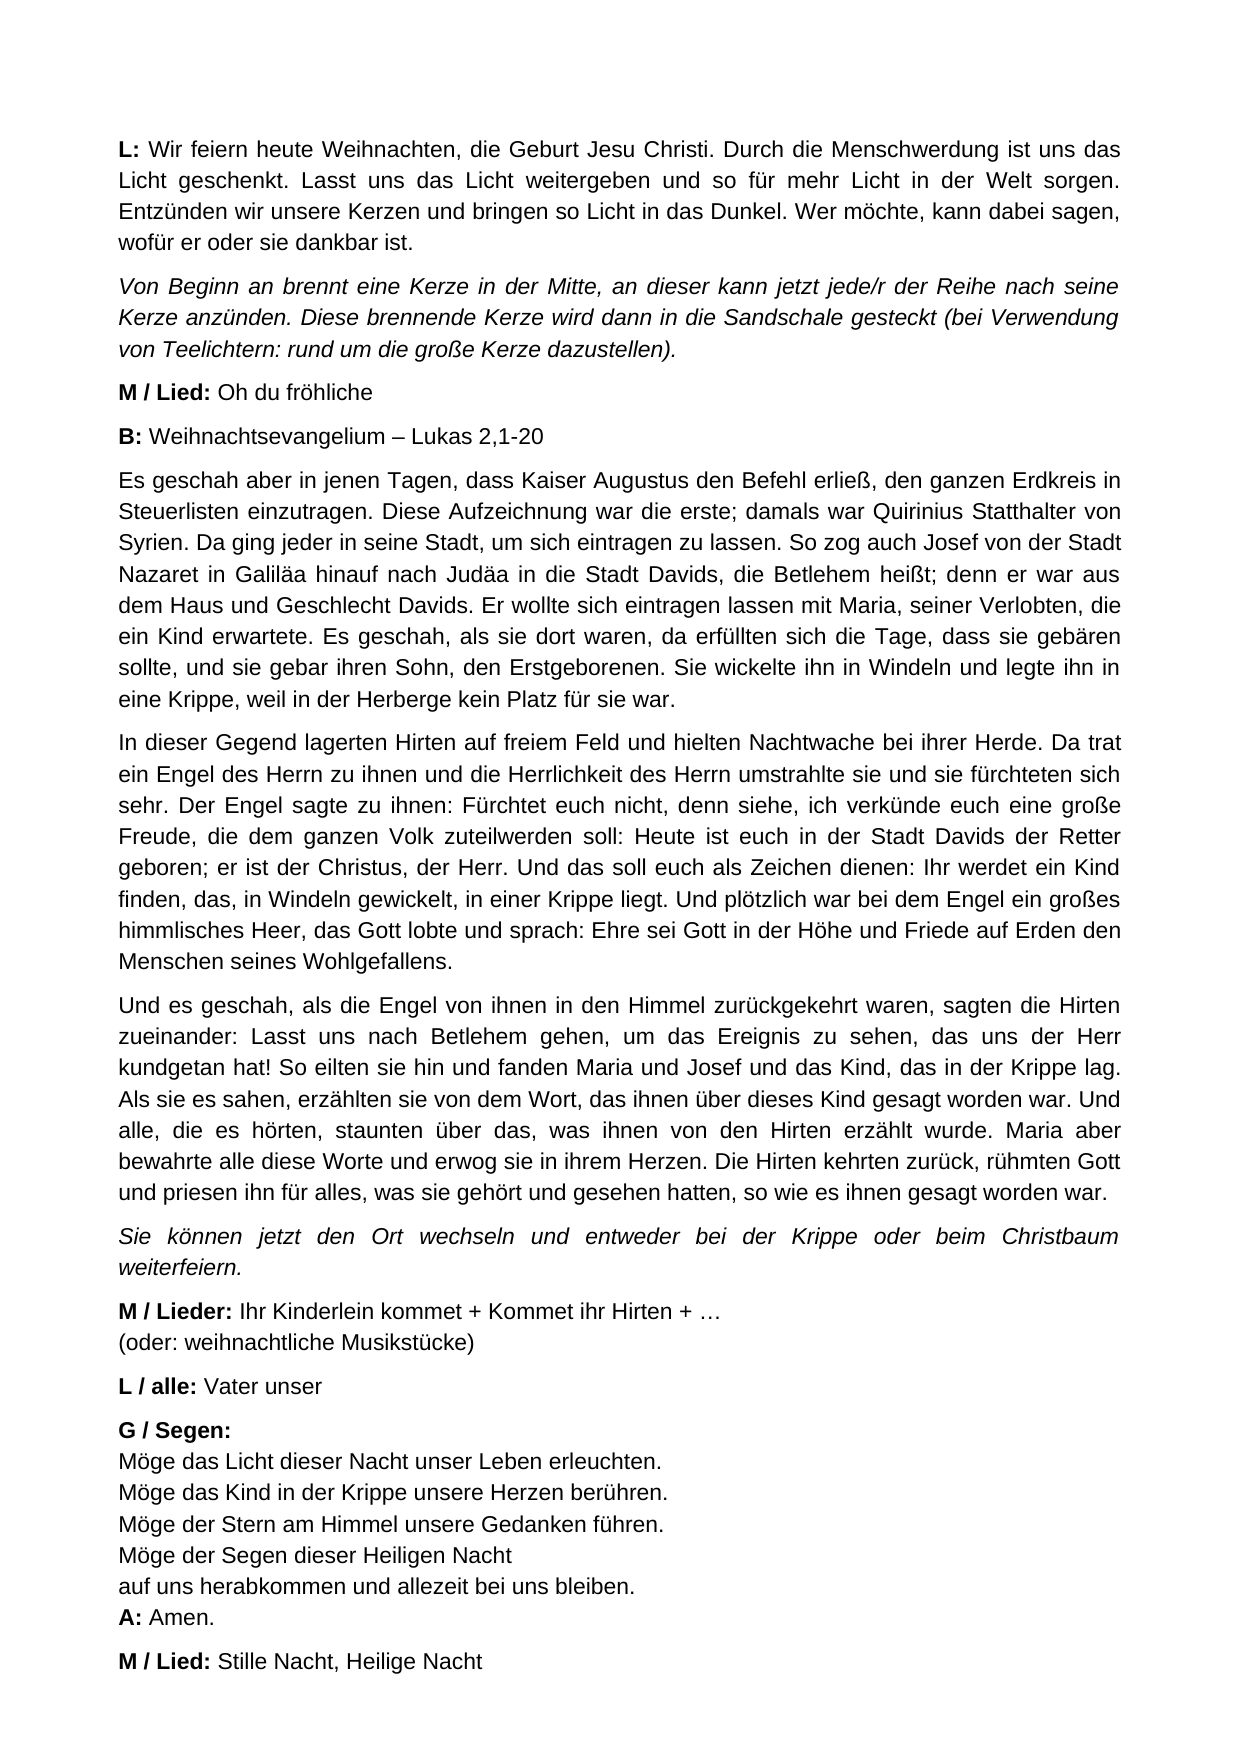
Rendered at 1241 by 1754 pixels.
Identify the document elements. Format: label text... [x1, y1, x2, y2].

text G / Segen: Möge das Licht dieser Nacht unser Leben erleuchten. Möge das Kind in der Krippe unsere Herzen berühren. Möge der Stern am Himmel unsere Gedanken führen. Möge der Segen dieser Heiligen Nacht auf uns herabkommen und allezeit bei uns bleiben. A: Amen. [118, 1412, 1122, 1631]
text In dieser Gegend lagerten Hirten auf freiem Feld und hielten Nachtwache bei ihrer Herde. Da trat ein Engel des Herrn zu ihnen und die Herrlichkeit des Herrn umstrahlte sie und sie fürchteten sich sehr. Der Engel sagte zu ihnen: Fürchtet euch nicht, denn siehe, ich verkünde euch eine große Freude, die dem ganzen Volk zuteilwerden soll: Heute ist euch in der Stadt Davids der Retter geboren; er ist der Christus, der Herr. Und das soll euch als Zeichen dienen: Ihr werdet ein Kind finden, das, in Windeln gewickelt, in einer Krippe liegt. Und plötzlich war bei dem Engel ein großes himmlisches Heer, das Gott lobte und sprach: Ehre sei Gott in der Höhe und Friede auf Erden den Menschen seines Wohlgefallens. [118, 724, 1122, 974]
text Sie können jetzt den Ort wechseln und entweder bei der Krippe oder beim Christbaum weiterfeiern. [118, 1218, 1122, 1281]
text M / Lied: Stille Nacht, Heilige Nacht [118, 1643, 1122, 1674]
text Von Beginn an brennt eine Kerze in der Mitte, an dieser kann jetzt jede/r der Reihe nach seine Kerze anzünden. Diese brennende Kerze wird dann in die Sandschale gesteckt (bei Verwendung von Teelichtern: rund um die große Kerze dazustellen). [118, 268, 1122, 362]
text Es geschah aber in jenen Tagen, dass Kaiser Augustus den Befehl erließ, den ganzen Erdkreis in Steuerlisten einzutragen. Diese Aufzeichnung war die erste; damals war Quirinius Statthalter von Syrien. Da ging jeder in seine Stadt, um sich eintragen zu lassen. So zog auch Josef von der Stadt Nazaret in Galiläa hinauf nach Judäa in die Stadt Davids, die Betlehem heißt; denn er war aus dem Haus und Geschlecht Davids. Er wollte sich eintragen lassen mit Maria, seiner Verlobten, die ein Kind erwartete. Es geschah, als sie dort waren, da erfüllten sich die Tage, dass sie gebären sollte, und sie gebar ihren Sohn, den Erstgeborenen. Sie wickelte ihn in Windeln und legte ihn in eine Krippe, weil in der Herberge kein Platz für sie war. [118, 462, 1122, 712]
text L: Wir feiern heute Weihnachten, die Geburt Jesu Christi. Durch die Menschwerdung ist uns das Licht geschenkt. Lasst uns das Licht weitergeben und so für mehr Licht in der Welt sorgen. Entzünden wir unsere Kerzen und bringen so Licht in das Dunkel. Wer möchte, kann dabei sagen, wofür er oder sie dankbar ist. [118, 131, 1122, 256]
text Und es geschah, als die Engel von ihnen in den Himmel zurückgekehrt waren, sagten die Hirten zueinander: Lasst uns nach Betlehem gehen, um das Ereignis zu sehen, das uns der Herr kundgetan hat! So eilten sie hin und fanden Maria und Josef und das Kind, das in der Krippe lag. Als sie es sahen, erzählten sie von dem Wort, das ihnen über dieses Kind gesagt worden war. Und alle, die es hörten, staunten über das, was ihnen von den Hirten erzählt wurde. Maria aber bewahrte alle diese Worte und erwog sie in ihrem Herzen. Die Hirten kehrten zurück, rühmten Gott und priesen ihn für alles, was sie gehört und gesehen hatten, so wie es ihnen gesagt worden war. [118, 987, 1122, 1206]
text M / Lieder: Ihr Kinderlein kommet + Kommet ihr Hirten + … (oder: weihnachtliche Musikstücke) [118, 1293, 1122, 1356]
text M / Lied: Oh du fröhliche [118, 374, 1122, 406]
text B: Weihnachtsevangelium – Lukas 2,1-20 [118, 418, 1122, 449]
text L / alle: Vater unser [118, 1368, 1122, 1399]
